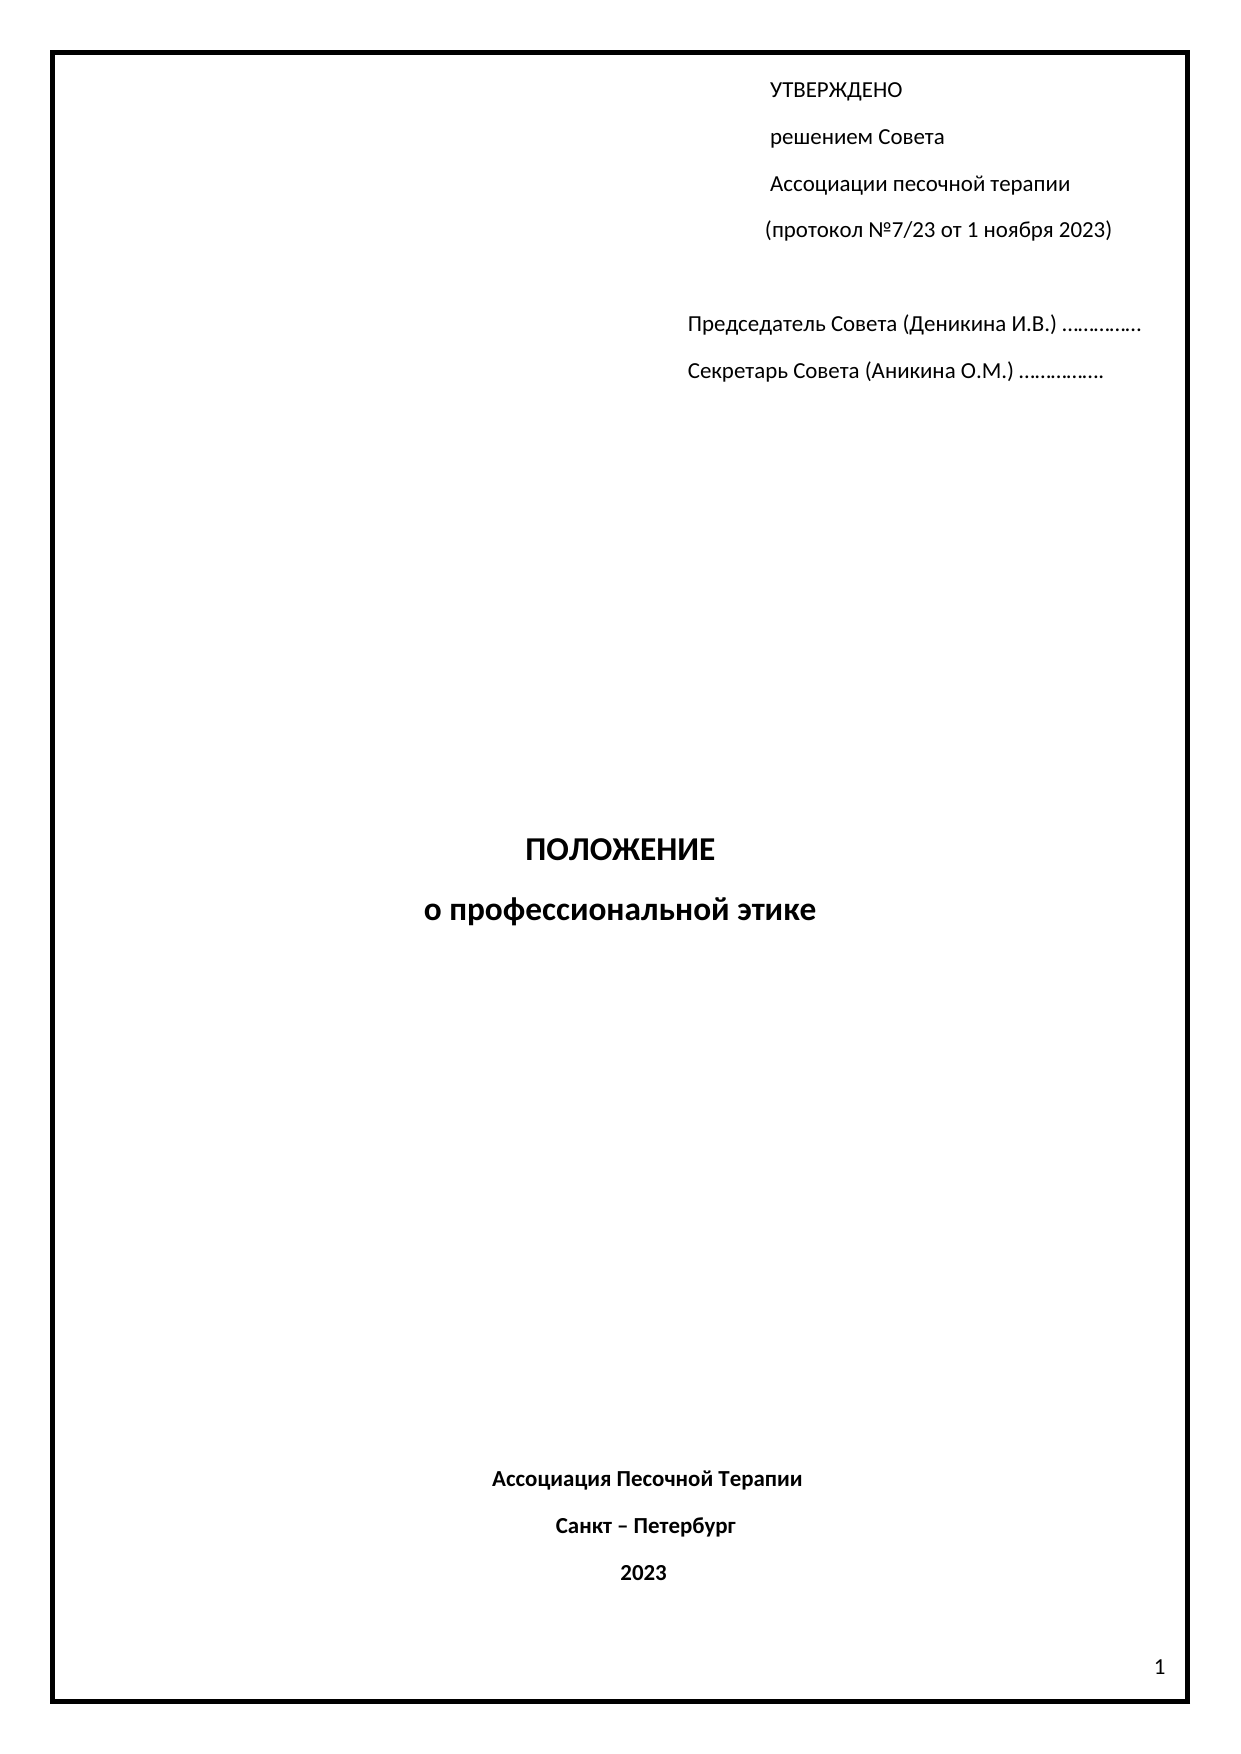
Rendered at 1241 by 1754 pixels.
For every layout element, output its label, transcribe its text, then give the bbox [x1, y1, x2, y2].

text Ассоциации песочной терапии [75, 169, 1165, 197]
text Секретарь Совета (Аникина О.М.) ……………. [75, 356, 1165, 384]
text о профессиональной этике [75, 888, 1165, 929]
text Санкт – Петербург [75, 1511, 1165, 1539]
text решением Совета [75, 122, 1165, 150]
text Ассоциация Песочной Терапии [75, 1464, 1165, 1492]
text (протокол №7/23 от 1 ноября 2023) [75, 216, 1165, 244]
text Председатель Совета (Деникина И.В.) …………… [75, 309, 1165, 337]
text УТВЕРЖДЕНО [75, 75, 1165, 103]
text 2023 [75, 1558, 1165, 1586]
text ПОЛОЖЕНИЕ [75, 827, 1165, 868]
